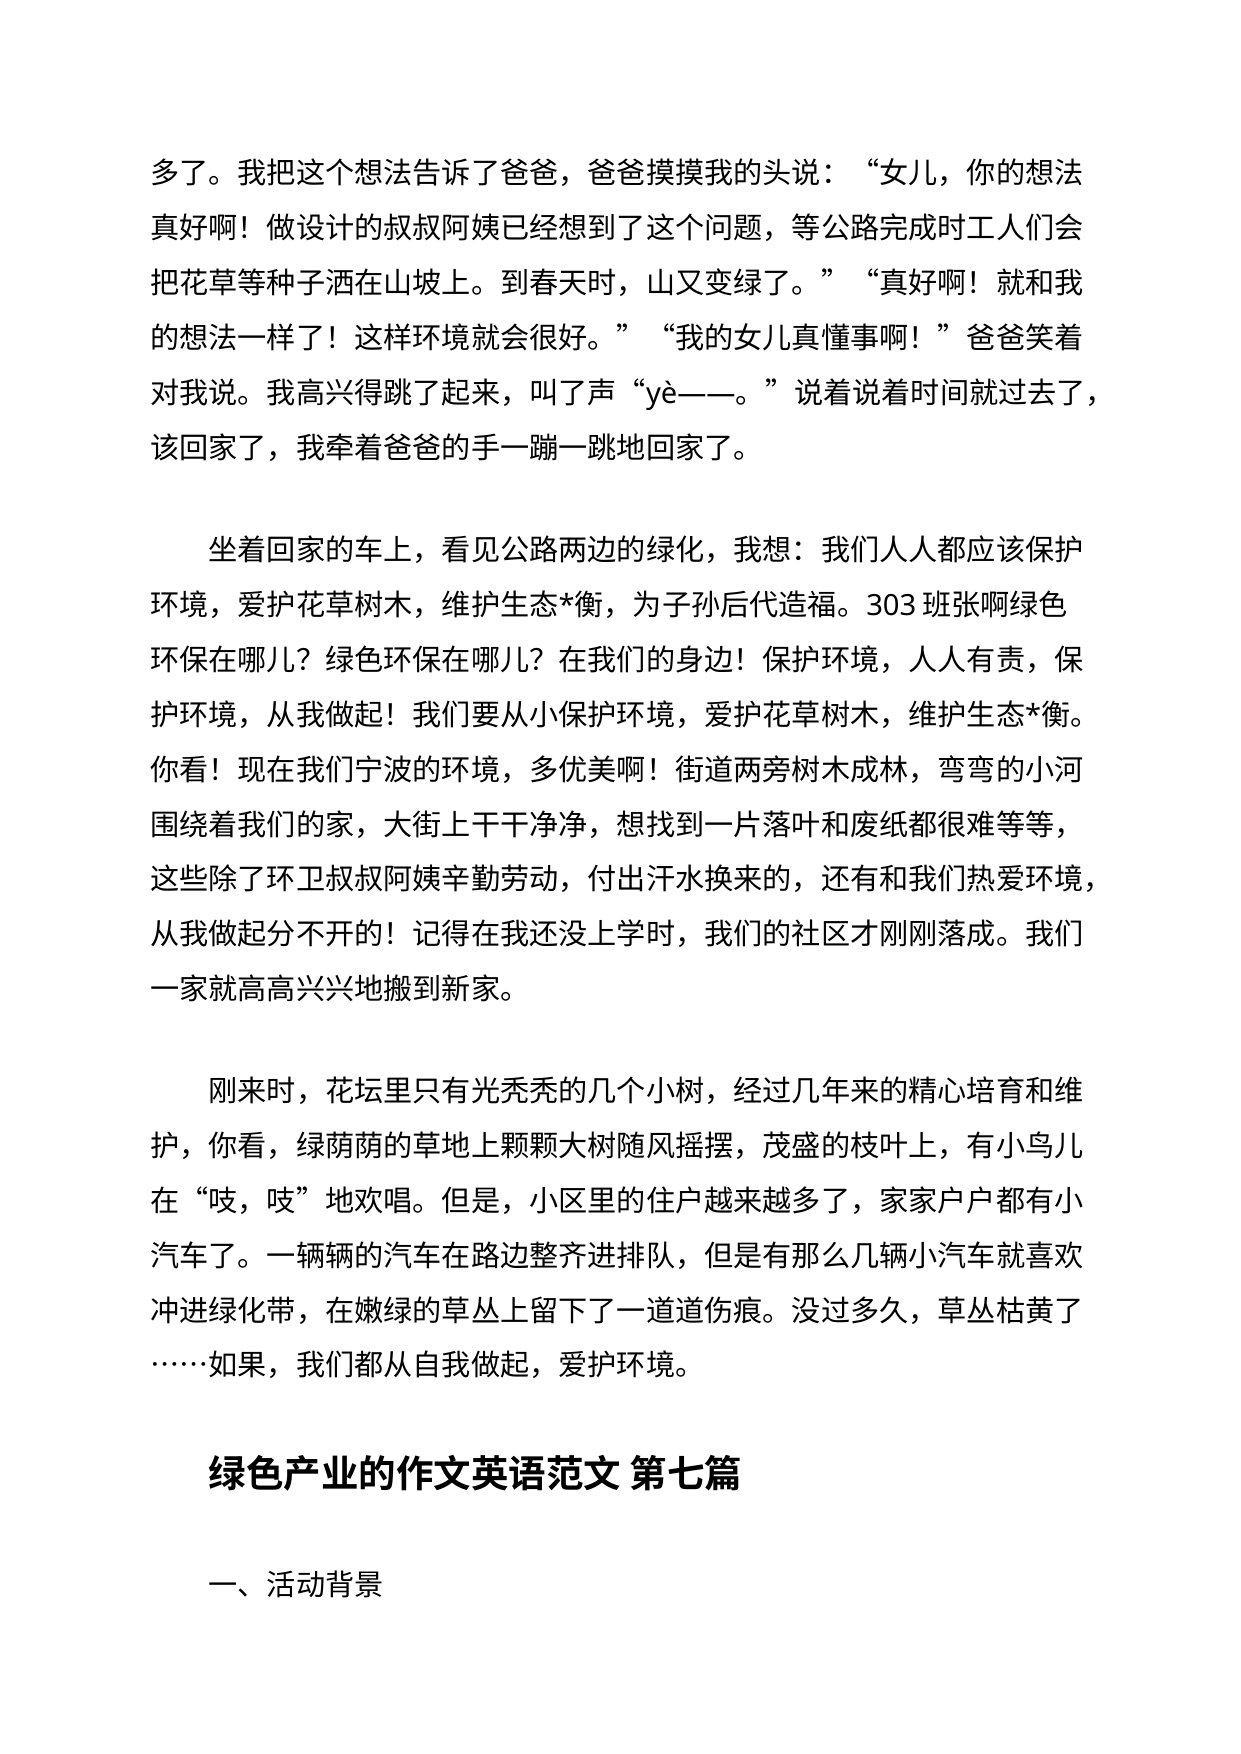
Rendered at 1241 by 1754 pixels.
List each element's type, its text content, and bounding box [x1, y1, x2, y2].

text 刚来时，花坛里只有光秃秃的几个小树，经过几年来的精心培育和维护，你看，绿荫荫的草地上颗颗大树随风摇摆，茂盛的枝叶上，有小鸟儿在“吱，吱”地欢唱。但是，小区里的住户越来越多了，家家户户都有小汽车了。一辆辆的汽车在路边整齐进排队，但是有那么几辆小汽车就喜欢冲进绿化带，在嫩绿的草丛上留下了一道道伤痕。没过多久，草丛枯黄了……如果，我们都从自我做起，爱护环境。 [150, 1067, 1090, 1384]
text 绿色产业的作文英语范文 第七篇 [150, 1444, 1090, 1498]
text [150, 150, 1090, 467]
text 坐着回家的车上，看见公路两边的绿化，我想：我们人人都应该保护环境，爱护花草树木，维护生态*衡，为子孙后代造福。303班张啊绿色环保在哪儿？绿色环保在哪儿？在我们的身边！保护环境，人人有责，保护环境，从我做起！我们要从小保护环境，爱护花草树木，维护生态*衡。你看！现在我们宁波的环境，多优美啊！街道两旁树木成林，弯弯的小河围绕着我们的家，大街上干干净净，想找到一片落叶和废纸都很难等等，这些除了环卫叔叔阿姨辛勤劳动，付出汗水换来的，还有和我们热爱环境，从我做起分不开的！记得在我还没上学时，我们的社区才刚刚落成。我们一家就高高兴兴地搬到新家。 [150, 526, 1090, 1008]
text 一、活动背景 [150, 1561, 1090, 1603]
